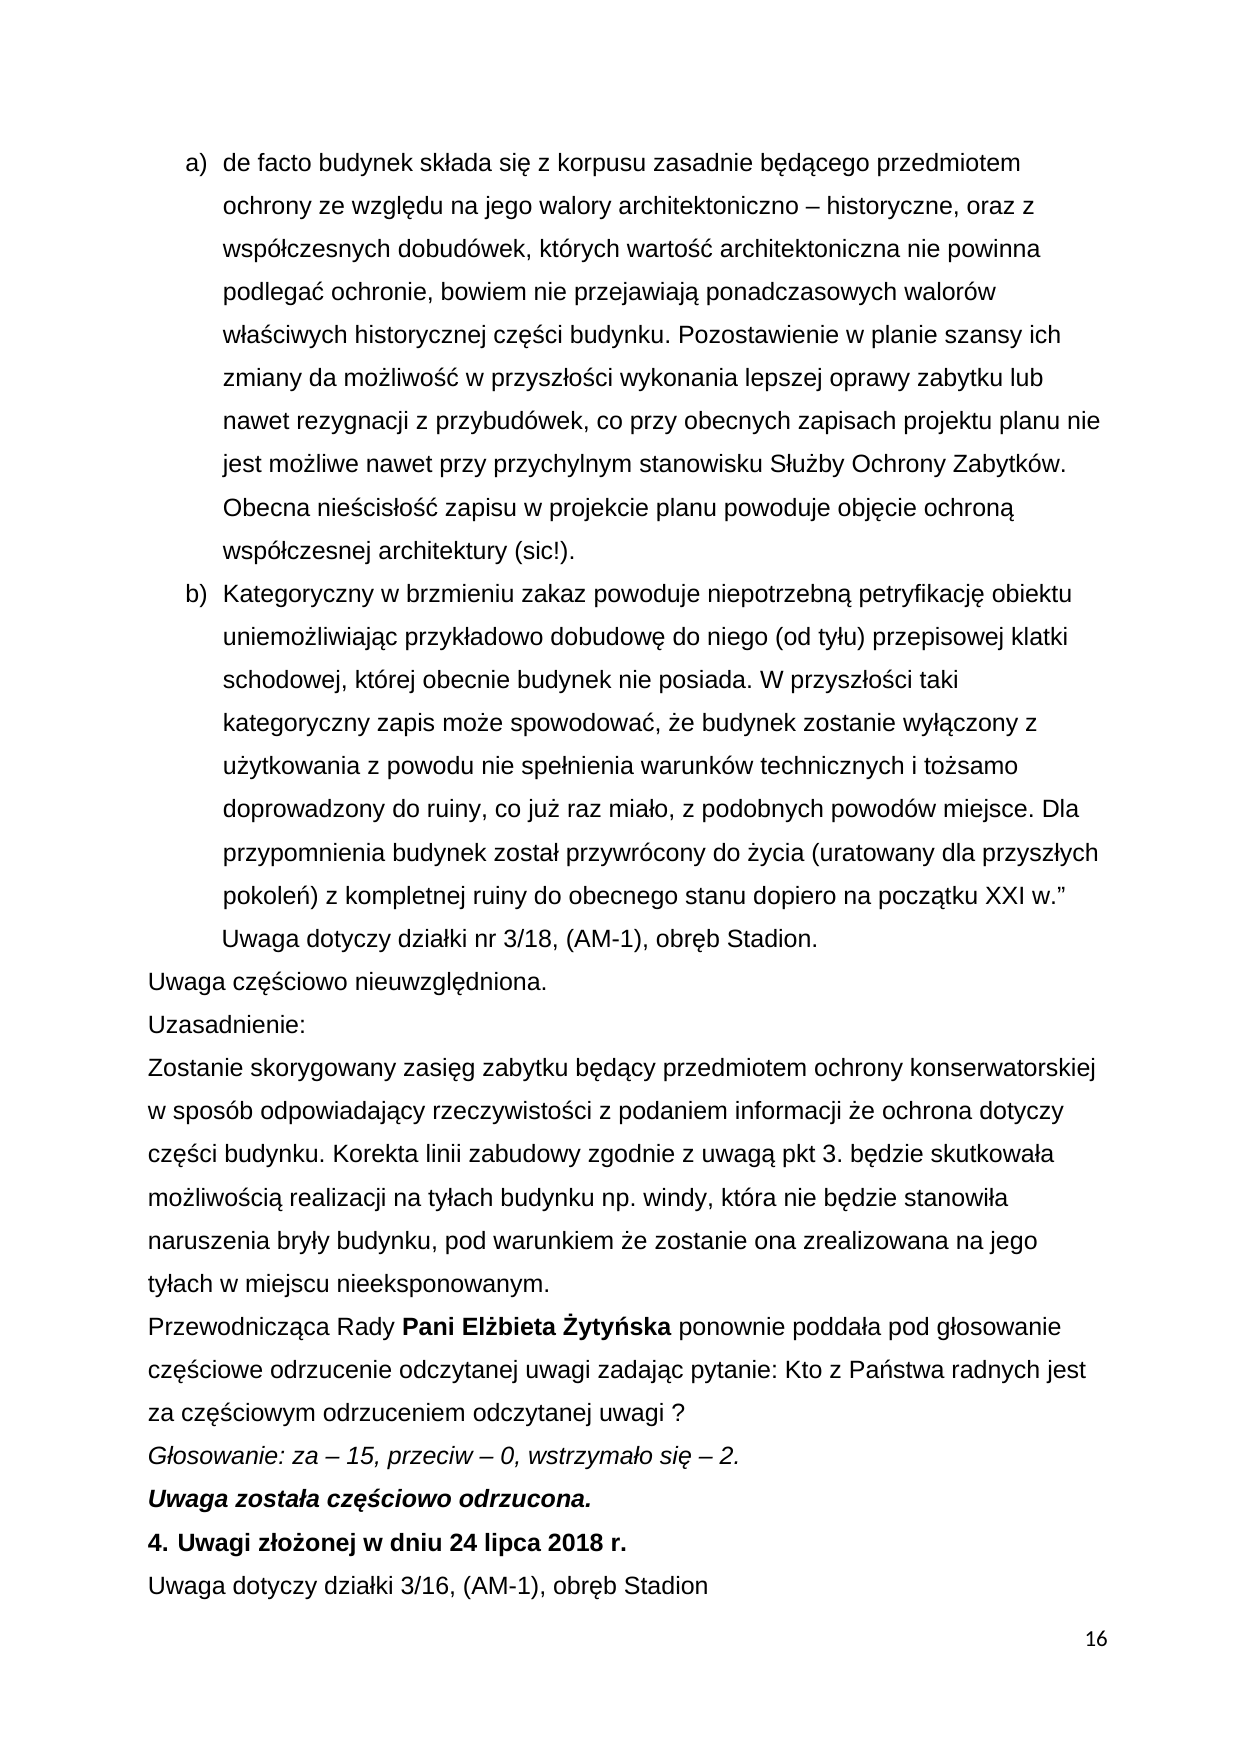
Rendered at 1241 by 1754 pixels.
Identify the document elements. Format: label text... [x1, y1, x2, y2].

list Kategoryczny w brzmieniu zakaz powoduje niepotrzebną petryfikację obiektu uniemożliwiając przykładowo dobudowę do niego (od tyłu) przepisowej klatki schodowej, której obecnie budynek nie posiada. W przyszłości taki kategoryczny zapis może spowodować, że budynek zostanie wyłączony z użytkowania z powodu nie spełnienia warunków technicznych i tożsamo doprowadzony do ruiny, co już raz miało, z podobnych powodów miejsce. Dla przypomnienia budynek został przywrócony do życia (uratowany dla przyszłych pokoleń) z kompletnej ruiny do obecnego stanu dopiero na początku XXI w.” [185, 579, 1107, 909]
text Głosowanie: za – 15, przeciw – 0, wstrzymało się – 2. [148, 1441, 1107, 1470]
text Zostanie skorygowany zasięg zabytku będący przedmiotem ochrony konserwatorskiej w sposób odpowiadający rzeczywistości z podaniem informacji że ochrona dotyczy części budynku. Korekta linii zabudowy zgodnie z uwagą pkt 3. będzie skutkowała możliwością realizacji na tyłach budynku np. windy, która nie będzie stanowiła naruszenia bryły budynku, pod warunkiem że zostanie ona zrealizowana na jego tyłach w miejscu nieeksponowanym. [148, 1053, 1107, 1298]
text Uwaga częściowo nieuwzględniona. [148, 967, 1107, 996]
text Uwaga dotyczy działki nr 3/18, (AM-1), obręb Stadion. [148, 924, 1107, 953]
text Uwaga została częściowo odrzucona. [148, 1484, 1107, 1513]
list Uwagi złożonej w dniu 24 lipca 2018 r. [148, 1528, 1107, 1556]
text Przewodnicząca Rady Pani Elżbieta Żytyńska ponownie poddała pod głosowanie częściowe odrzucenie odczytanej uwagi zadając pytanie: Kto z Państwa radnych jest za częściowym odrzuceniem odczytanej uwagi ? [148, 1312, 1107, 1427]
text Uwaga dotyczy działki 3/16, (AM-1), obręb Stadion [148, 1571, 1100, 1599]
text Uzasadnienie: [148, 1010, 1107, 1039]
list de facto budynek składa się z korpusu zasadnie będącego przedmiotem ochrony ze względu na jego walory architektoniczno – historyczne, oraz z współczesnych dobudówek, których wartość architektoniczna nie powinna podlegać ochronie, bowiem nie przejawiają ponadczasowych walorów właściwych historycznej części budynku. Pozostawienie w planie szansy ich zmiany da możliwość w przyszłości wykonania lepszej oprawy zabytku lub nawet rezygnacji z przybudówek, co przy obecnych zapisach projektu planu nie jest możliwe nawet przy przychylnym stanowisku Służby Ochrony Zabytków. Obecna nieścisłość zapisu w projekcie planu powoduje objęcie ochroną współczesnej architektury (sic!). [185, 148, 1107, 564]
